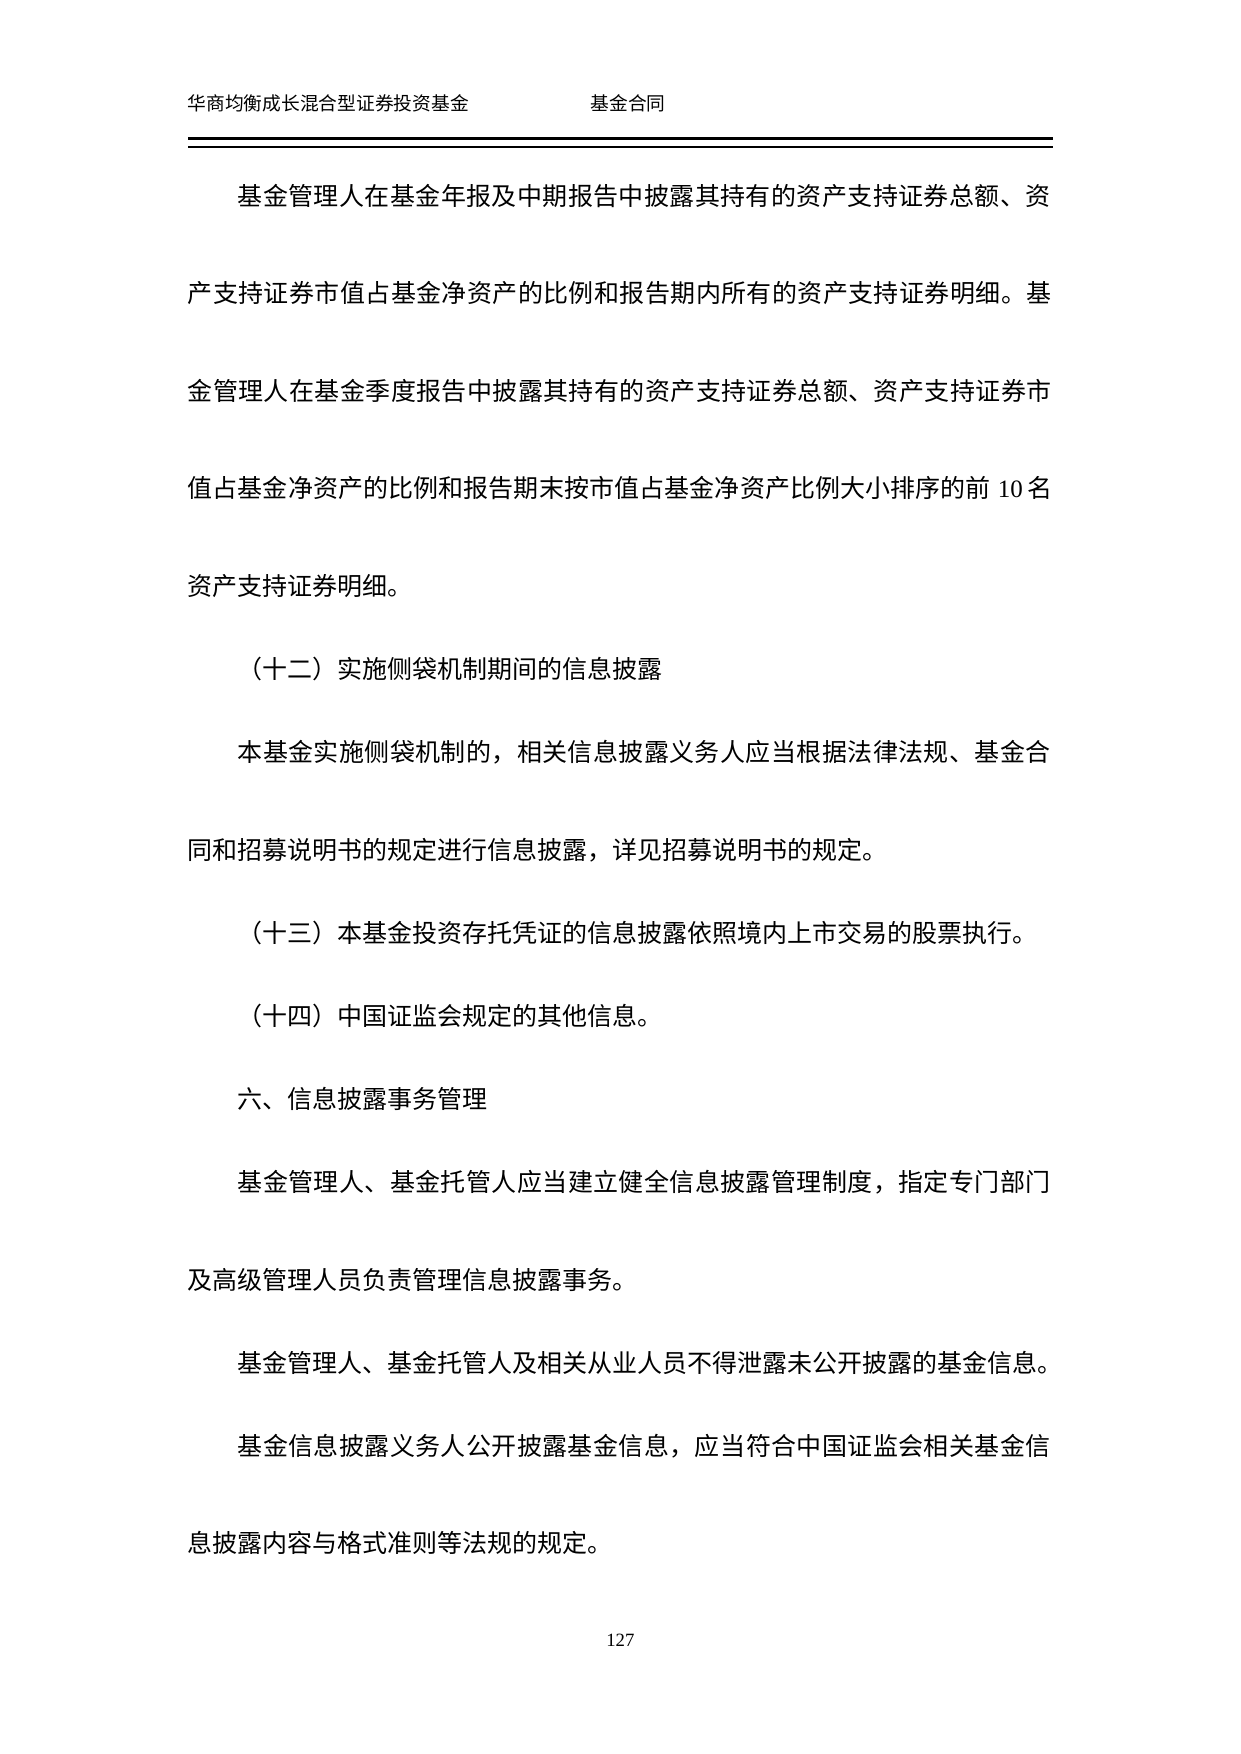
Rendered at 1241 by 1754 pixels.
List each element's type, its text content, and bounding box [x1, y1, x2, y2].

text （十二）实施侧袋机制期间的信息披露 [187, 635, 1053, 700]
text 基金管理人、基金托管人应当建立健全信息披露管理制度，指定专门部门及高级管理人员负责管理信息披露事务。 [187, 1148, 1053, 1311]
text 基金管理人在基金年报及中期报告中披露其持有的资产支持证券总额、资产支持证券市值占基金净资产的比例和报告期内所有的资产支持证券明细。基金管理人在基金季度报告中披露其持有的资产支持证券总额、资产支持证券市值占基金净资产的比例和报告期末按市值占基金净资产比例大小排序的前10名资产支持证券明细。 [187, 162, 1053, 617]
text （十四）中国证监会规定的其他信息。 [187, 982, 1053, 1047]
text 本基金实施侧袋机制的，相关信息披露义务人应当根据法律法规、基金合同和招募说明书的规定进行信息披露，详见招募说明书的规定。 [187, 718, 1053, 881]
text 基金管理人、基金托管人及相关从业人员不得泄露未公开披露的基金信息。 [187, 1329, 1053, 1394]
text （十三）本基金投资存托凭证的信息披露依照境内上市交易的股票执行。 [187, 899, 1053, 964]
text 基金信息披露义务人公开披露基金信息，应当符合中国证监会相关基金信息披露内容与格式准则等法规的规定。 [187, 1412, 1053, 1574]
text 六、信息披露事务管理 [187, 1065, 1053, 1130]
